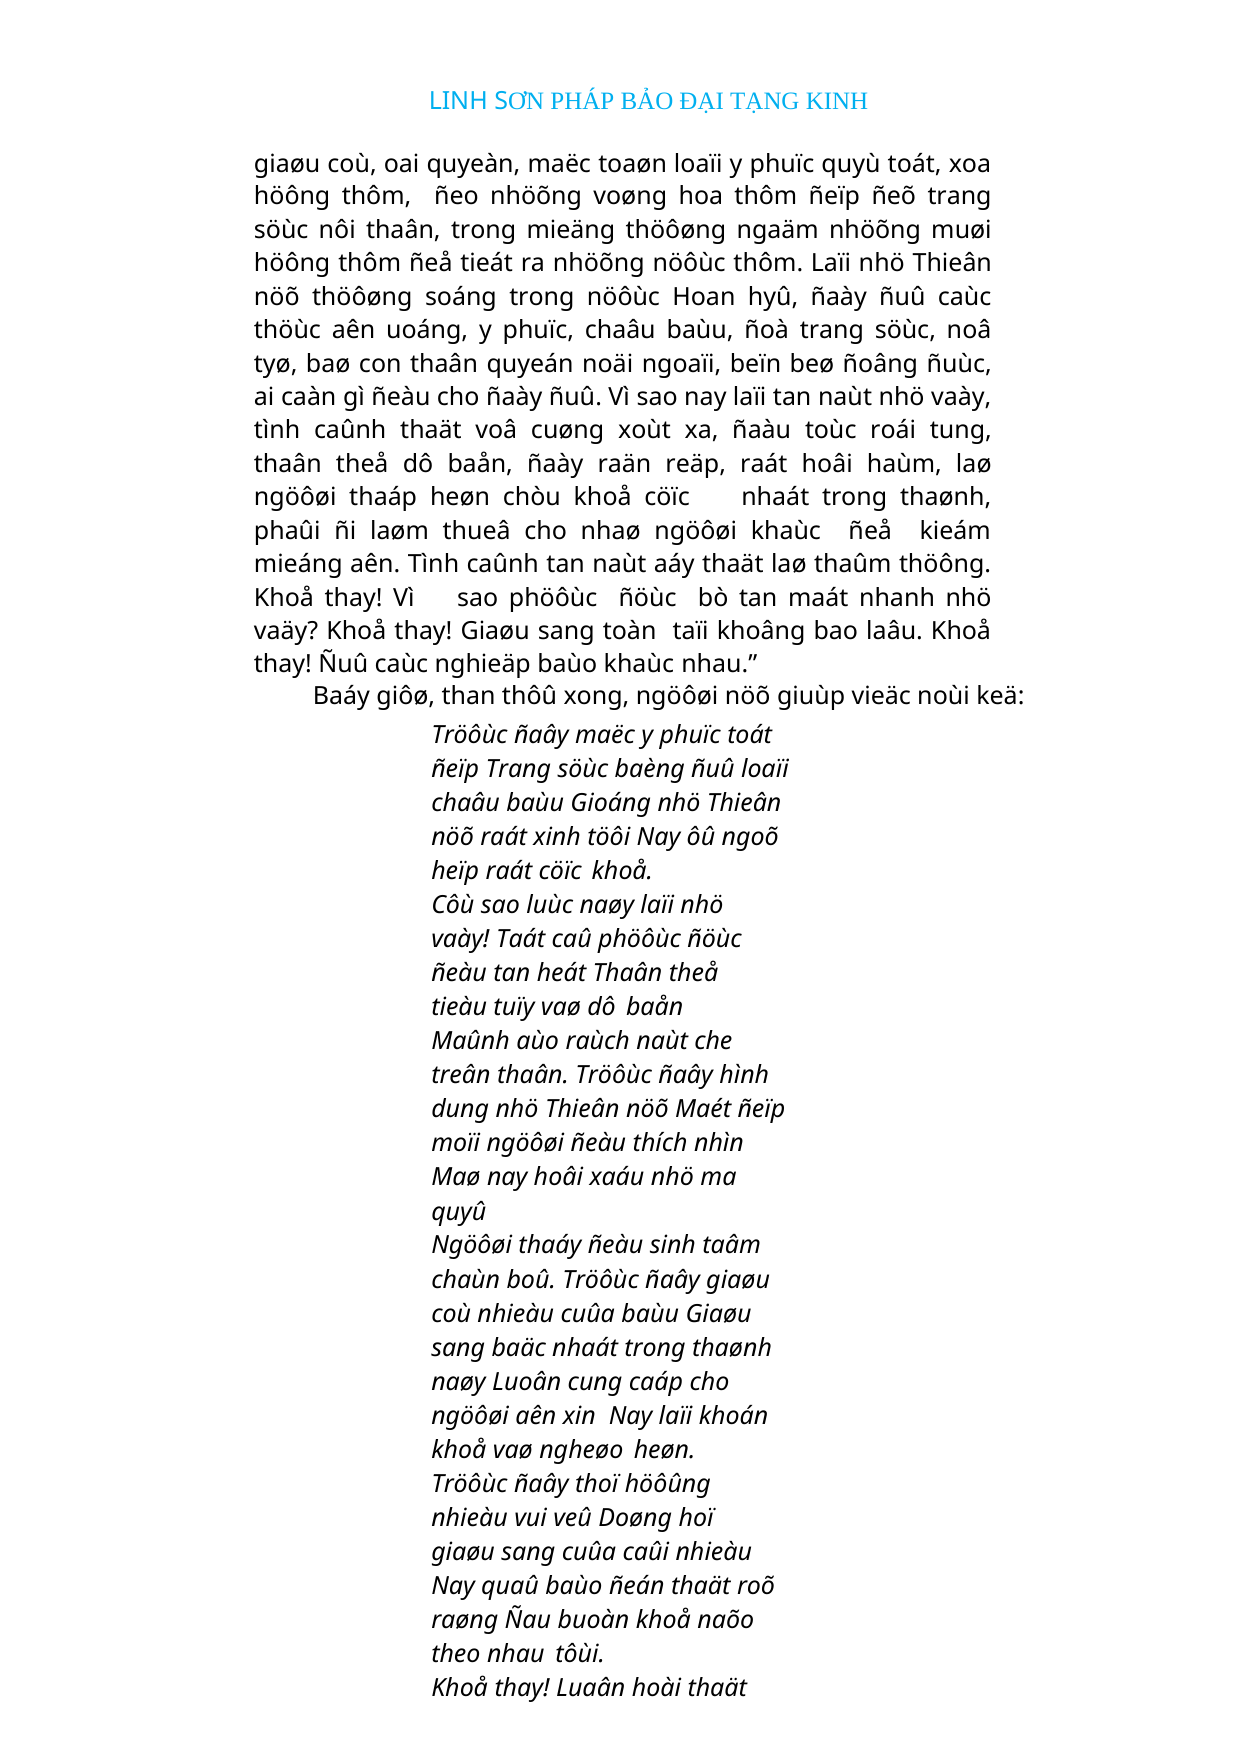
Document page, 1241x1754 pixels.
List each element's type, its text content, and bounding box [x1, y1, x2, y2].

text Côù sao luùc naøy laïi nhö vaày! Taát caû phöôùc ñöùc ñeàu tan heát Thaân theå tieàu tuïy vaø dô baån [431, 887, 746, 1023]
text Tröôùc ñaây maëc y phuïc toát ñeïp Trang söùc baèng ñuû loaïi chaâu baùu Gioáng nhö Thieân nöõ raát xinh töôi Nay ôû ngoõ heïp raát cöïc khoå. [431, 716, 791, 887]
text Tröôùc ñaây thoï höôûng nhieàu vui veû Doøng hoï giaøu sang cuûa caûi nhieàu Nay quaû baùo ñeán thaät roõ raøng Ñau buoàn khoå naõo theo nhau tôùi. [431, 1466, 779, 1670]
text Maûnh aùo raùch naùt che treân thaân. Tröôùc ñaây hình dung nhö Thieân nöõ Maét ñeïp moïi ngöôøi ñeàu thích nhìn Maø nay hoâi xaáu nhö ma quyû [431, 1023, 791, 1227]
text Baáy giôø, than thôû xong, ngöôøi nöõ giuùp vieäc noùi keä: [313, 680, 1065, 711]
text giaøu coù, oai quyeàn, maëc toaøn loaïi y phuïc quyù toát, xoa höông thôm, ñeo nhöõng voøng hoa thôm ñeïp ñeõ trang söùc nôi thaân, trong mieäng thöôøng ngaäm nhöõng muøi höông thôm ñeå tieát ra nhöõng nöôùc thôm. Laïi nhö Thieân nöõ thöôøng soáng trong nöôùc Hoan hyû, ñaày ñuû caùc thöùc aên uoáng, y phuïc, chaâu baùu, ñoà trang söùc, noâ tyø, baø con thaân quyeán noäi ngoaïi, beïn beø ñoâng ñuùc, ai caàn gì ñeàu cho ñaày ñuû. Vì sao nay laïi tan naùt nhö vaày, tình caûnh thaät voâ cuøng xoùt xa, ñaàu toùc roái tung, thaân theå dô baån, ñaày raän reäp, raát hoâi haùm, laø ngöôøi thaáp heøn chòu khoå cöïc nhaát trong thaønh, phaûi ñi laøm thueâ cho nhaø ngöôøi khaùc ñeå kieám mieáng aên. Tình caûnh tan naùt aáy thaät laø thaûm thöông. Khoå thay! Vì sao phöôùc ñöùc bò tan maát nhanh nhö vaäy? Khoå thay! Giaøu sang toàn taïi khoâng bao laâu. Khoå thay! Ñuû caùc nghieäp baùo khaùc nhau.” [254, 145, 992, 680]
text Ngöôøi thaáy ñeàu sinh taâm chaùn boû. Tröôùc ñaây giaøu coù nhieàu cuûa baùu Giaøu sang baäc nhaát trong thaønh naøy Luoân cung caáp cho ngöôøi aên xin Nay laïi khoán khoå vaø ngheøo heøn. [431, 1227, 803, 1466]
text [431, 1670, 823, 1704]
